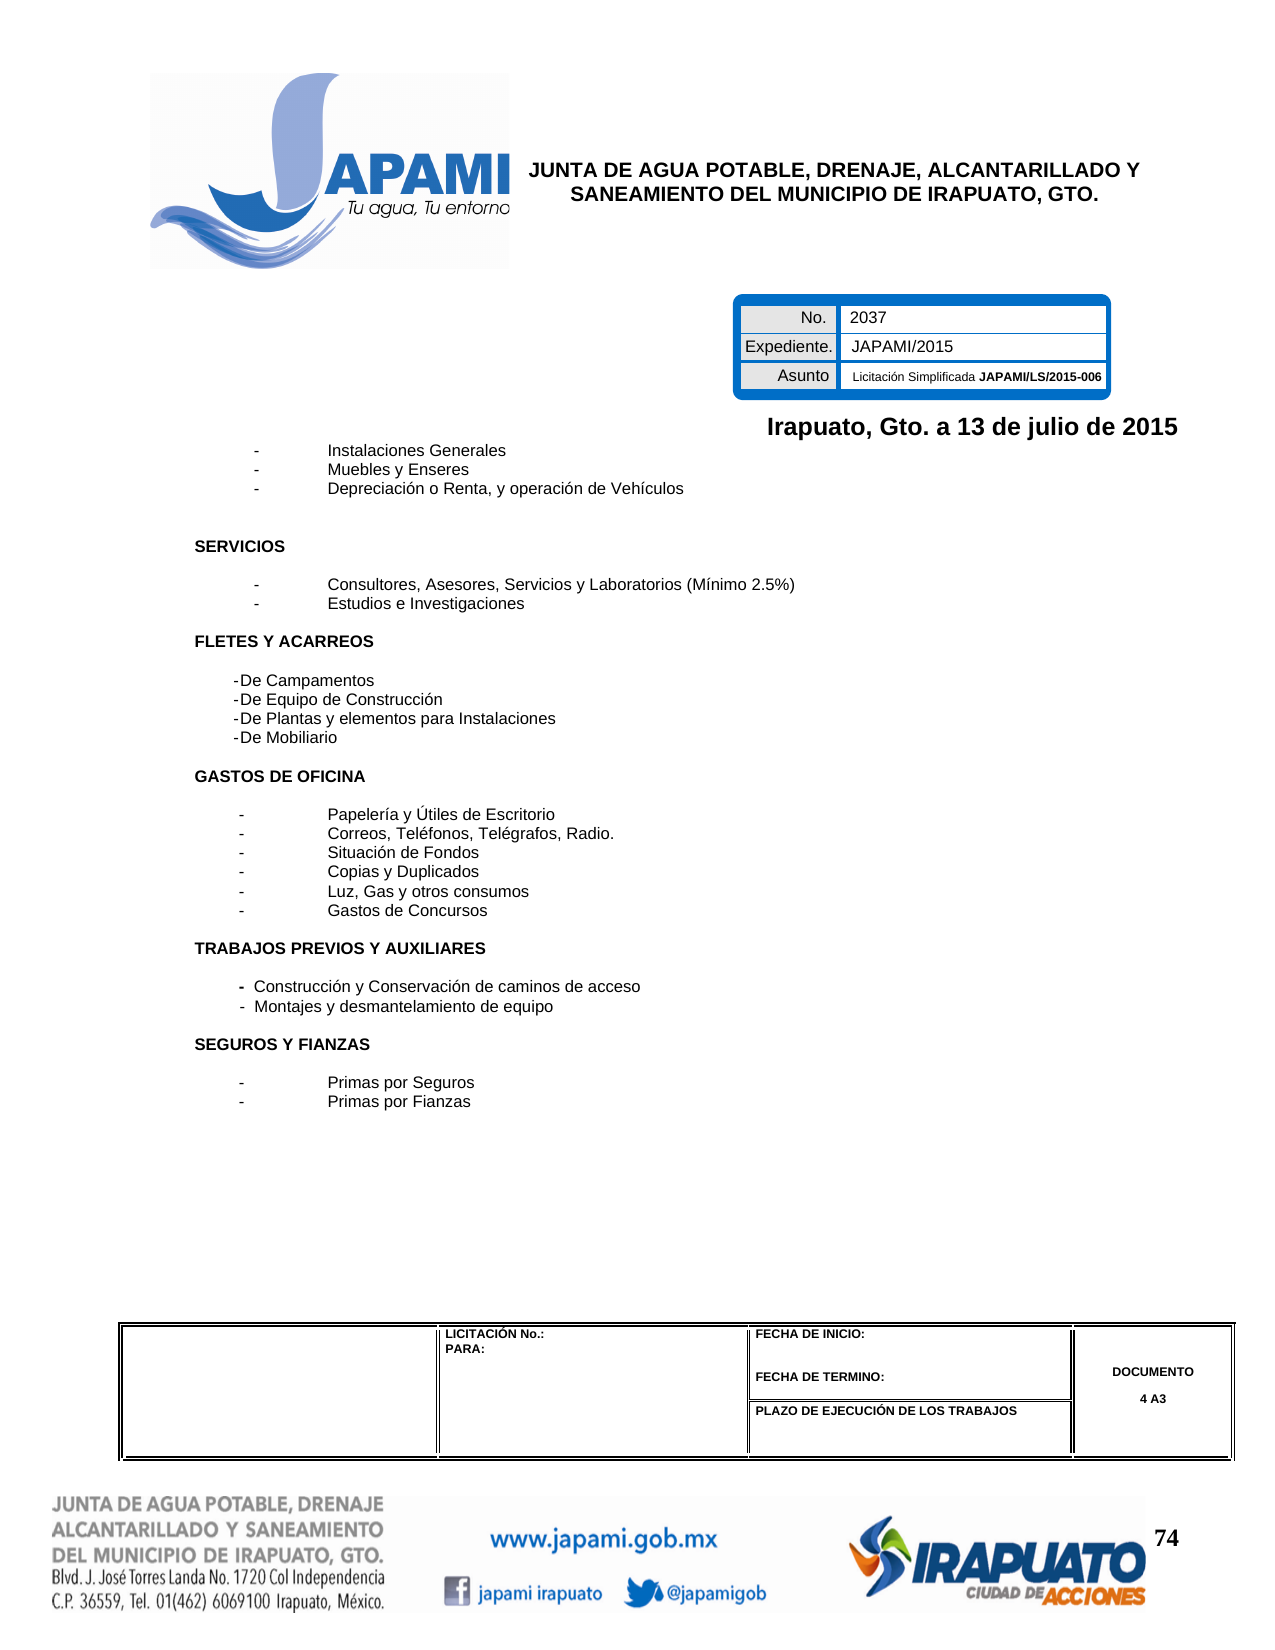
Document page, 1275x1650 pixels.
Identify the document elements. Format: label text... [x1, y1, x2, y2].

text - Papelería y Útiles de Escritorio [239, 805, 1179, 824]
text - Copias y Duplicados [239, 862, 1179, 881]
text - De Mobiliario [233, 728, 1179, 747]
text - De Campamentos [233, 671, 1179, 690]
text - Estudios e Investigaciones [253, 594, 1179, 613]
text - Luz, Gas y otros consumos [239, 881, 1179, 901]
table_header DOCUMENTO 4 A3 [1073, 1326, 1231, 1456]
text - Consultores, Asesores, Servicios y Laboratorios (Mínimo 2.5%) [253, 575, 1179, 594]
text - Muebles y Enseres [253, 460, 1179, 479]
table_cell PLAZO DE EJECUCIÓN DE LOS TRABAJOS [748, 1399, 1073, 1456]
table_header [121, 1324, 438, 1456]
table_header FECHA DE INICIO: FECHA DE TERMINO: [748, 1324, 1073, 1399]
text - Primas por Fianzas [239, 1092, 1179, 1111]
text - Primas por Seguros [239, 1073, 1179, 1092]
text - Gastos de Concursos [239, 901, 1179, 920]
list Construcción y Conservación de caminos de acceso [239, 977, 1179, 996]
table_header LICITACIÓN No.: PARA: [438, 1326, 748, 1456]
text - De Plantas y elementos para Instalaciones [233, 709, 1179, 728]
text GASTOS DE OFICINA [194, 766, 1179, 786]
text SEGUROS Y FIANZAS [194, 1035, 1179, 1054]
text - Instalaciones Generales [253, 441, 1179, 460]
text FLETES Y ACARREOS [194, 632, 1179, 651]
text - Depreciación o Renta, y operación de Vehículos [253, 479, 1179, 498]
text TRABAJOS PREVIOS Y AUXILIARES [194, 939, 1179, 958]
text - De Equipo de Construcción [233, 690, 1179, 709]
text - Situación de Fondos [239, 843, 1179, 862]
picture [51, 1496, 1146, 1613]
text SERVICIOS [194, 536, 1179, 556]
list - Montajes y desmantelamiento de equipo [239, 996, 1179, 1016]
picture [150, 73, 510, 269]
text - Correos, Teléfonos, Telégrafos, Radio. [239, 824, 1179, 843]
